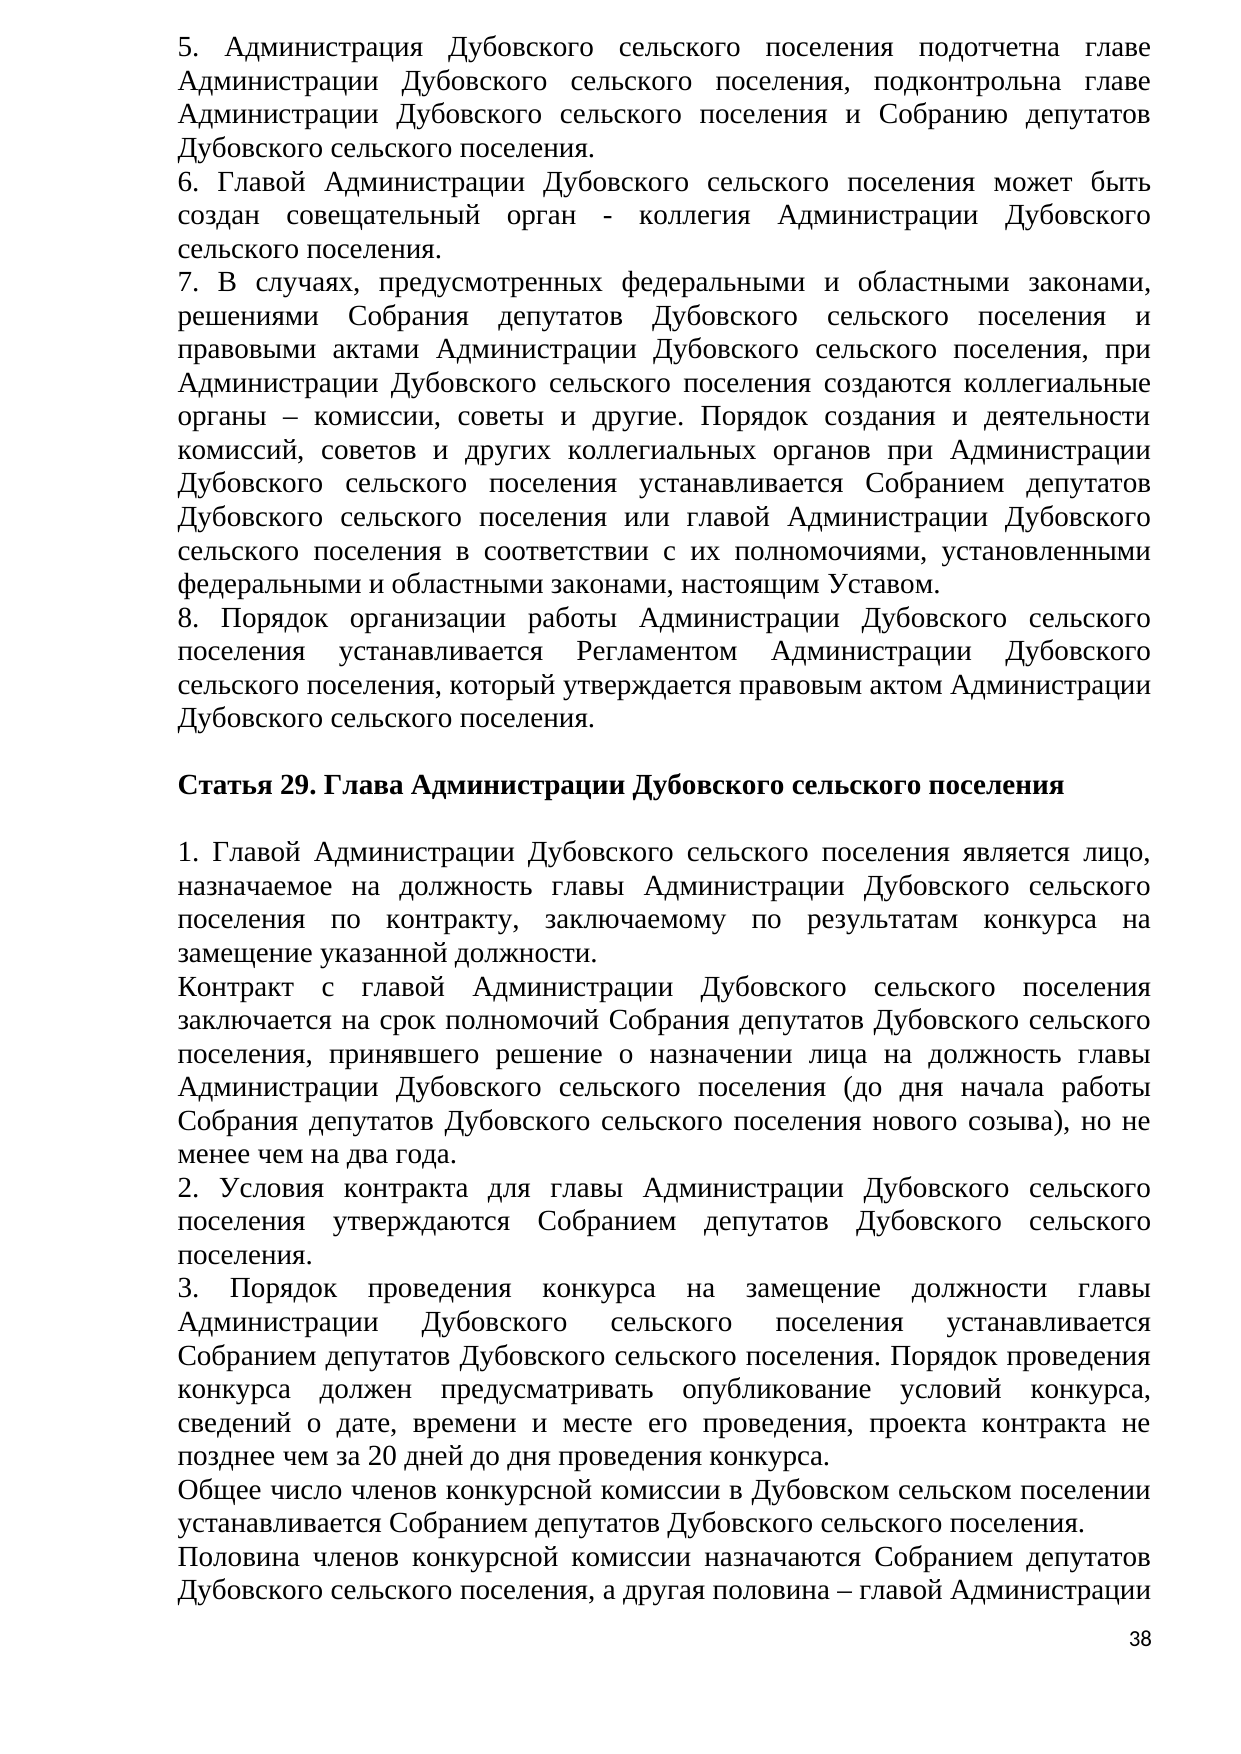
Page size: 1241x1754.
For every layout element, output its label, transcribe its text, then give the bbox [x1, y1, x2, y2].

text 5. Администрация Дубовского сельского поселения подотчетна главе Администрации Дубовского сельского поселения, подконтрольна главе Администрации Дубовского сельского поселения и Собранию депутатов Дубовского сельского поселения. [177, 29, 1152, 164]
text Статья 29. Глава Администрации Дубовского сельского поселения [177, 767, 1152, 801]
text 2. Условия контракта для главы Администрации Дубовского сельского поселения утверждаются Собранием депутатов Дубовского сельского поселения. [177, 1170, 1152, 1271]
text 1. Главой Администрации Дубовского сельского поселения является лицо, назначаемое на должность главы Администрации Дубовского сельского поселения по контракту, заключаемому по результатам конкурса на замещение указанной должности. [177, 834, 1152, 969]
text 6. Главой Администрации Дубовского сельского поселения может быть создан совещательный орган - коллегия Администрации Дубовского сельского поселения. [177, 164, 1152, 264]
text Контракт с главой Администрации Дубовского сельского поселения заключается на срок полномочий Собрания депутатов Дубовского сельского поселения, принявшего решение о назначении лица на должность главы Администрации Дубовского сельского поселения (до дня начала работы Собрания депутатов Дубовского сельского поселения нового созыва), но не менее чем на два года. [177, 969, 1152, 1170]
text 7. В случаях, предусмотренных федеральными и областными законами, решениями Собрания депутатов Дубовского сельского поселения и правовыми актами Администрации Дубовского сельского поселения, при Администрации Дубовского сельского поселения создаются коллегиальные органы – комиссии, советы и другие. Порядок создания и деятельности комиссий, советов и других коллегиальных органов при Администрации Дубовского сельского поселения устанавливается Собранием депутатов Дубовского сельского поселения или главой Администрации Дубовского сельского поселения в соответствии с их полномочиями, установленными федеральными и областными законами, настоящим Уставом. [177, 264, 1152, 600]
text 3. Порядок проведения конкурса на замещение должности главы Администрации Дубовского сельского поселения устанавливается Собранием депутатов Дубовского сельского поселения. Порядок проведения конкурса должен предусматривать опубликование условий конкурса, сведений о дате, времени и месте его проведения, проекта контракта не позднее чем за 20 дней до дня проведения конкурса. [177, 1271, 1152, 1472]
text Общее число членов конкурсной комиссии в Дубовском сельском поселении устанавливается Собранием депутатов Дубовского сельского поселения. [177, 1472, 1152, 1539]
text 8. Порядок организации работы Администрации Дубовского сельского поселения устанавливается Регламентом Администрации Дубовского сельского поселения, который утверждается правовым актом Администрации Дубовского сельского поселения. [177, 600, 1152, 734]
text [177, 1539, 1152, 1606]
